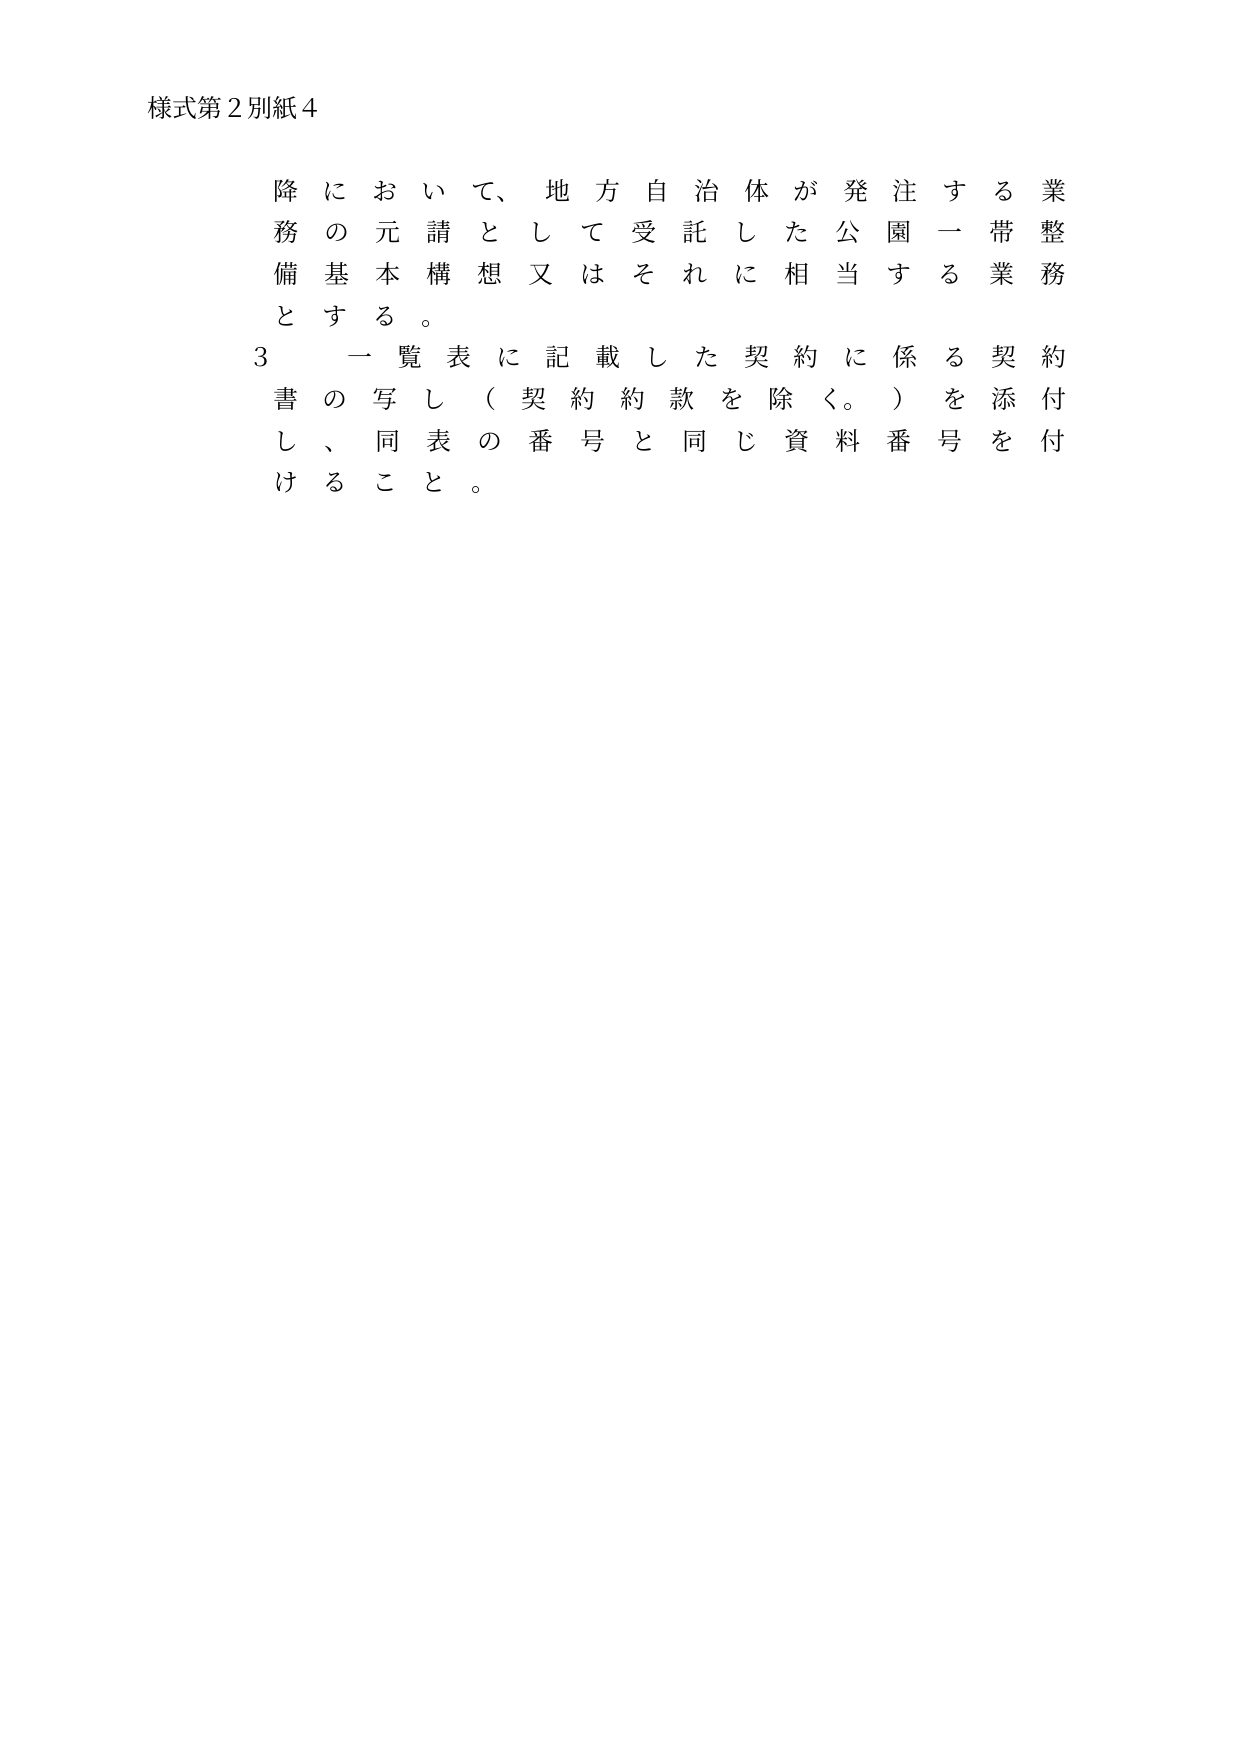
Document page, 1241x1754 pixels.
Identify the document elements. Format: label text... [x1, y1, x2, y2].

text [224, 169, 1091, 335]
text ３ 一覧表に記載した契約に係る契約書の写し（契約約款を除く。）を添付し、同表の番号と同じ資料番号を付けること。 [224, 335, 1091, 502]
